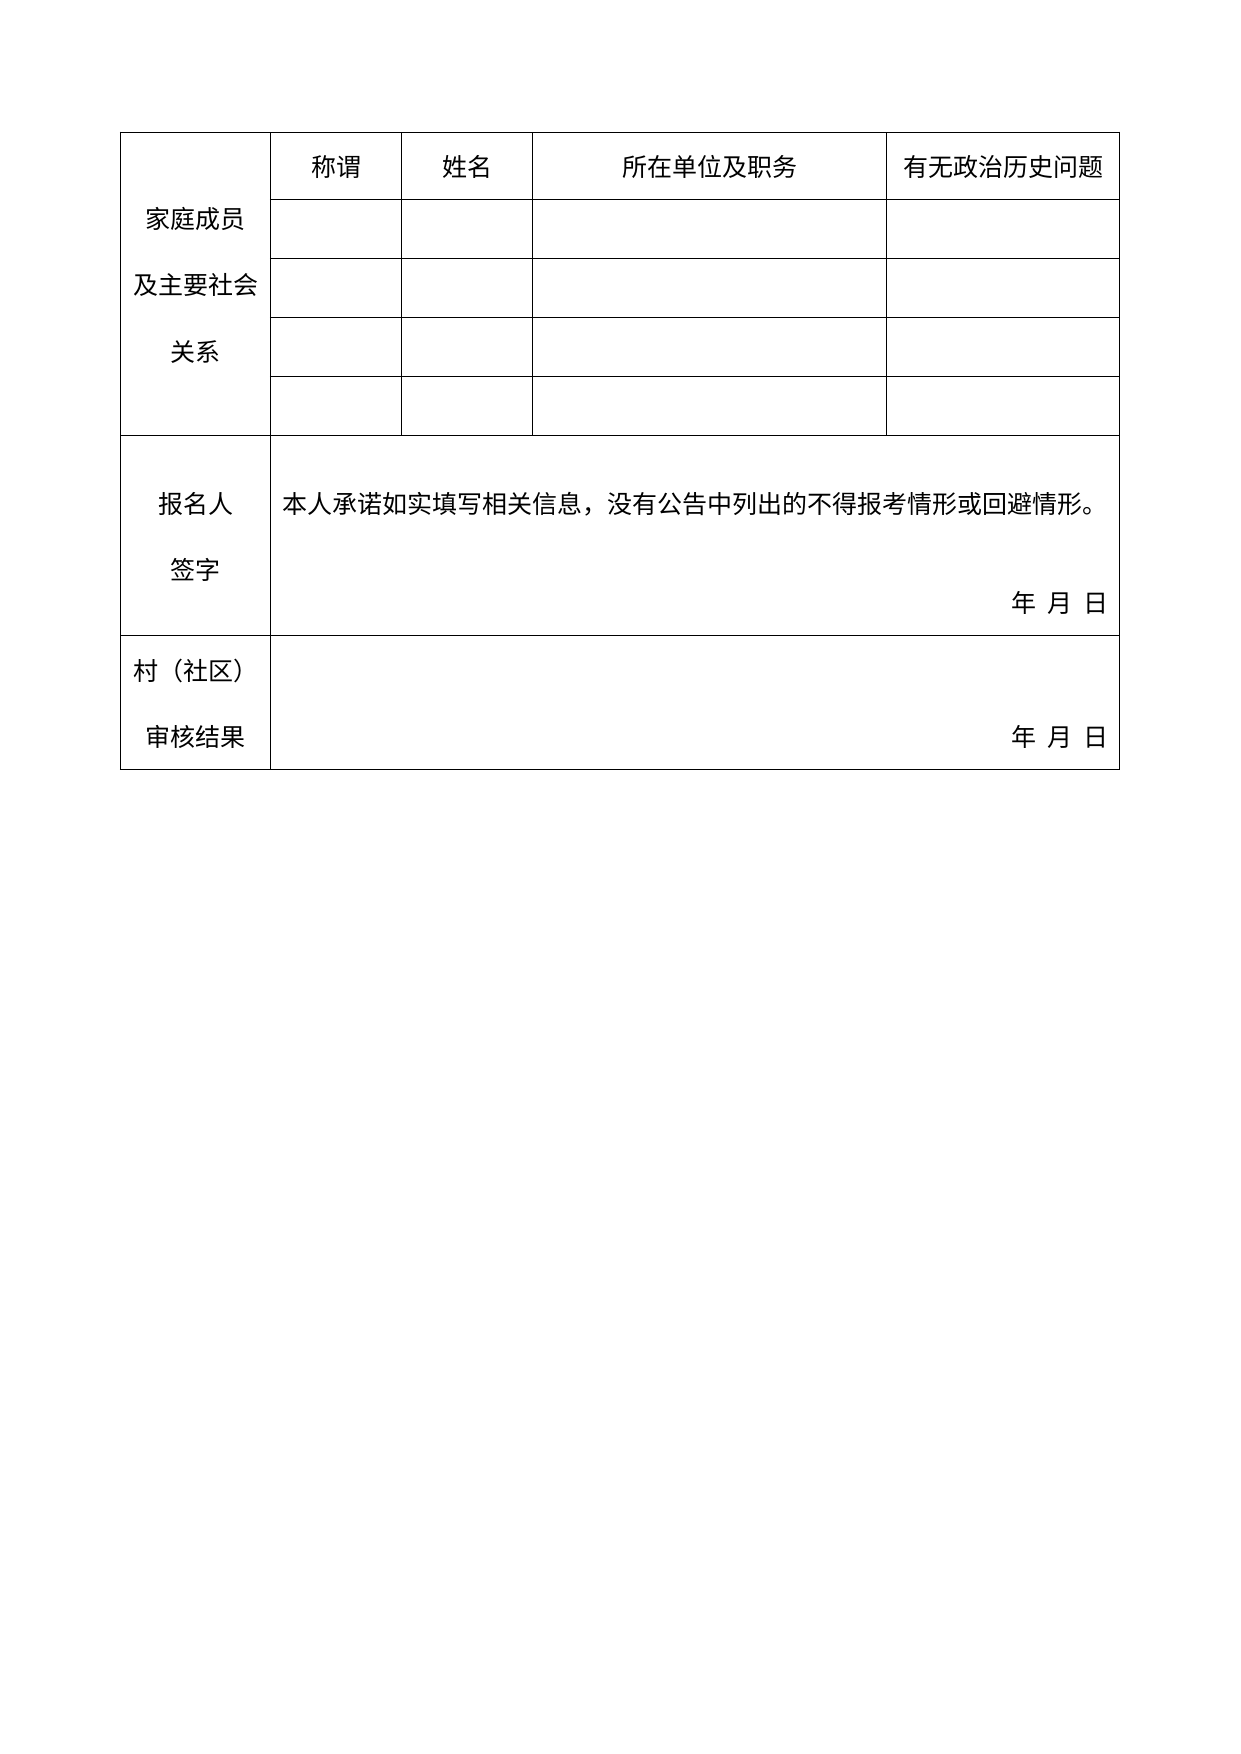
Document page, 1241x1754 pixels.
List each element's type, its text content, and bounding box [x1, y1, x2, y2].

table_cell 姓名 [402, 133, 532, 199]
table_cell [533, 377, 886, 435]
table_cell 本人承诺如实填写相关信息，没有公告中列出的不得报考情形或回避情形。 年 月 日 [271, 436, 1119, 635]
table_cell [271, 200, 401, 258]
table_cell [271, 318, 401, 376]
table_cell [402, 200, 532, 258]
table_cell 称谓 [271, 133, 401, 199]
table_cell [533, 200, 886, 258]
table_cell 家庭成员 及主要社会关系 [121, 133, 270, 435]
table_cell [402, 318, 532, 376]
table_cell 报名人 签字 [121, 436, 270, 635]
table_cell [271, 377, 401, 435]
table_cell 村（社区）审核结果 [121, 636, 270, 769]
table_cell [402, 377, 532, 435]
table_cell [887, 259, 1119, 317]
table_cell [887, 377, 1119, 435]
table_cell 所在单位及职务 [533, 133, 886, 199]
table_cell [402, 259, 532, 317]
table_cell 年 月 日 [271, 636, 1119, 769]
table_cell [887, 200, 1119, 258]
table_cell 有无政治历史问题 [887, 133, 1119, 199]
table_cell [887, 318, 1119, 376]
table_cell [533, 318, 886, 376]
table_cell [271, 259, 401, 317]
table_cell [533, 259, 886, 317]
